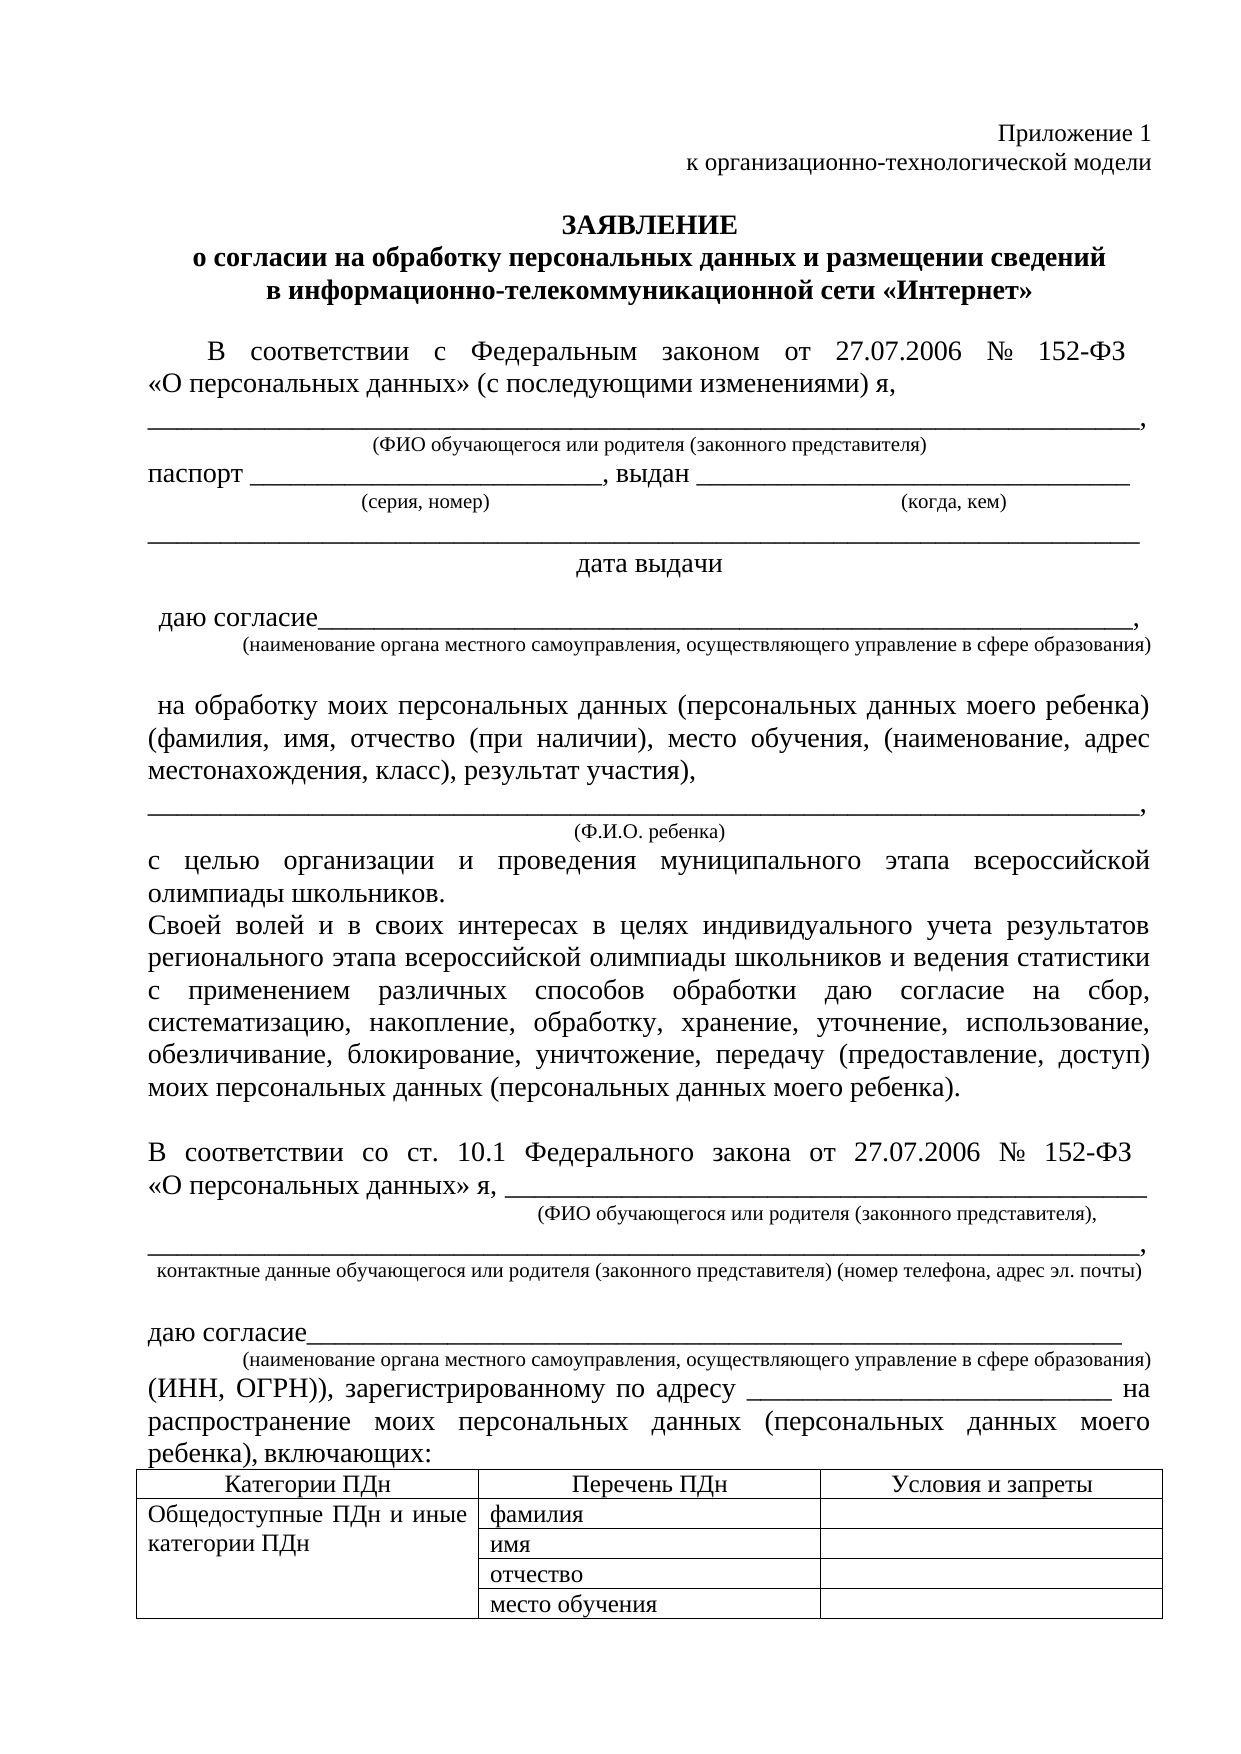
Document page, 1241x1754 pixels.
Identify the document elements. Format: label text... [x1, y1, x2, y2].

text ____________________________________________________________________ [148, 513, 1152, 546]
text ____________________________________________________________________, [148, 1225, 1152, 1258]
text даю согласие__________________________________________________________ [148, 1315, 1152, 1347]
table_cell [821, 1499, 1162, 1528]
text в информационно-телекоммуникационной сети «Интернет» [148, 273, 1152, 305]
text В соответствии со ст. 10.1 Федерального закона от 27.07.2006 № 152-ФЗ «О персональных данных» я, ____________________________________________ [148, 1135, 1152, 1201]
table_cell фамилия [479, 1499, 820, 1528]
text (Ф.И.О. ребенка) [148, 819, 1152, 843]
text (наименование органа местного самоуправления, осуществляющего управление в сфере образования) [148, 1347, 1152, 1371]
text на обработку моих персональных данных (персональных данных моего ребенка) (фамилия, имя, отчество (при наличии), место обучения, (наименование, адрес местонахождения, класс), результат участия), [148, 688, 1152, 786]
table_cell имя [479, 1529, 820, 1558]
text Своей волей и в своих интересах в целях индивидуального учета результатов регионального этапа всероссийской олимпиады школьников и ведения статистики с применением различных способов обработки даю согласие на сбор, систематизацию, накопление, обработку, хранение, уточнение, использование, обезличивание, блокирование, уничтожение, передачу (предоставление, доступ) моих персональных данных (персональных данных моего ребенка). [148, 908, 1152, 1102]
text с целью организации и проведения муниципального этапа всероссийской олимпиады школьников. [148, 843, 1152, 908]
text контактные данные обучающегося или родителя (законного представителя) (номер телефона, адрес эл. почты) [148, 1258, 1152, 1282]
text (ФИО обучающегося или родителя (законного представителя), [148, 1201, 1152, 1225]
text даю согласие__________________________________________________________, [148, 599, 1152, 632]
table_cell отчество [479, 1559, 820, 1588]
text В соответствии с Федеральным законом от 27.07.2006 № 152-ФЗ «О персональных данных» (с последующими изменениями) я, [148, 334, 1152, 399]
text Приложение 1 [207, 118, 1152, 147]
text (ФИО обучающегося или родителя (законного представителя) [148, 432, 1152, 456]
table_cell [821, 1529, 1162, 1558]
text (ИНН, ОГРН)), зарегистрированному по адресу __________________________ на распространение моих персональных данных (персональных данных моего ребенка), включающих: [148, 1371, 1152, 1468]
text ____________________________________________________________________, [148, 399, 1152, 432]
text паспорт __________________________, выдан ________________________________ [148, 456, 1152, 489]
table_cell Общедоступные ПДн и иные категории ПДн [137, 1499, 478, 1617]
text ____________________________________________________________________, [148, 786, 1152, 819]
table_cell [821, 1559, 1162, 1588]
table_cell место обучения [479, 1589, 820, 1617]
text (серия, номер) (когда, кем) [148, 489, 1152, 513]
title к организационно-технологической модели [148, 147, 1152, 176]
table_header Перечень ПДн [479, 1470, 820, 1498]
table_header Категории ПДн [137, 1470, 478, 1498]
table_cell [821, 1589, 1162, 1617]
text дата выдачи [148, 546, 1152, 579]
text (наименование органа местного самоуправления, осуществляющего управление в сфере образования) [148, 632, 1152, 656]
text ЗАЯВЛЕНИЕ [148, 208, 1152, 240]
text о согласии на обработку персональных данных и размещении сведений [148, 240, 1152, 273]
table_header Условия и запреты [821, 1470, 1162, 1498]
